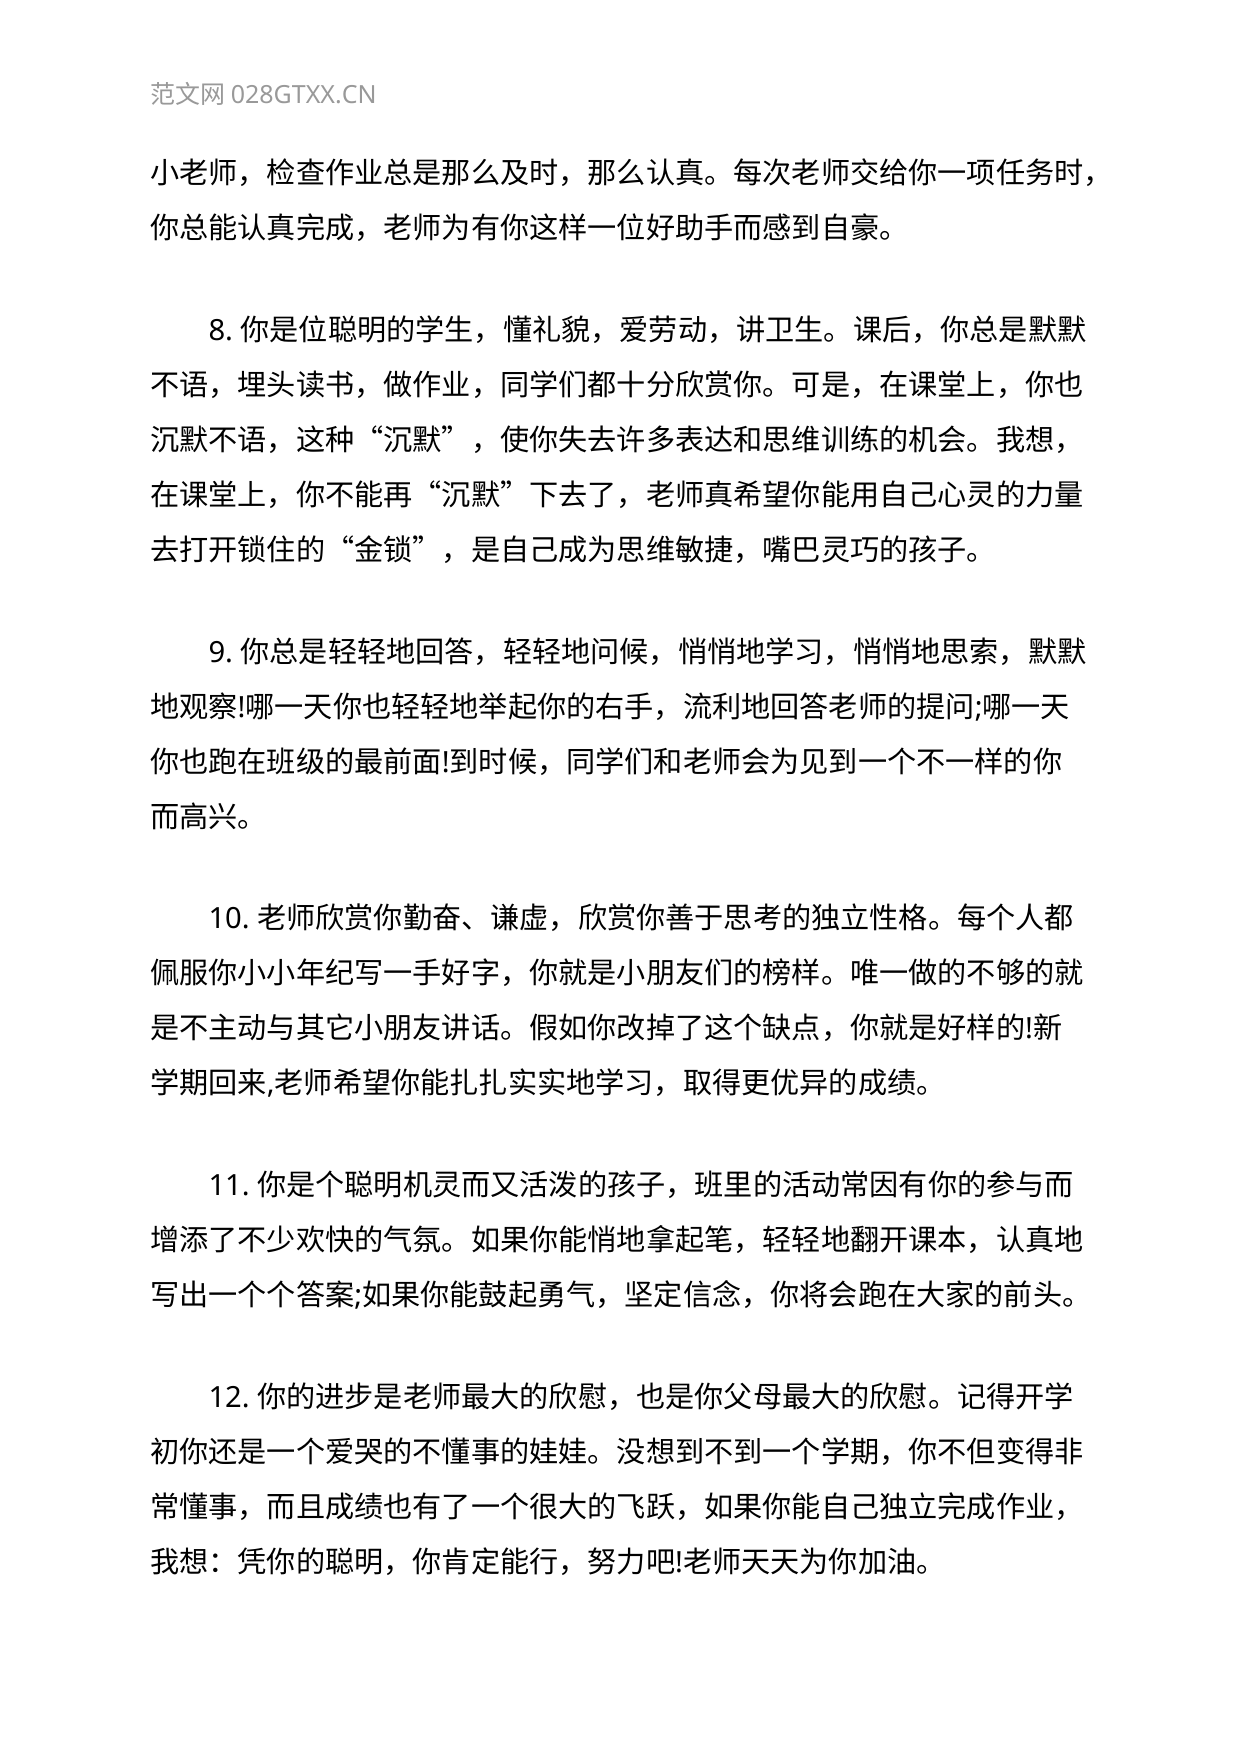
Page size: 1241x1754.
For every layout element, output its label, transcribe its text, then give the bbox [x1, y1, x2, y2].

text 12. 你的进步是老师最大的欣慰，也是你父母最大的欣慰。记得开学初你还是一个爱哭的不懂事的娃娃。没想到不到一个学期，你不但变得非常懂事，而且成绩也有了一个很大的飞跃，如果你能自己独立完成作业，我想：凭你的聪明，你肯定能行，努力吧!老师天天为你加油。 [150, 1374, 1090, 1581]
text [150, 150, 1090, 247]
text 9. 你总是轻轻地回答，轻轻地问候，悄悄地学习，悄悄地思索，默默地观察!哪一天你也轻轻地举起你的右手，流利地回答老师的提问;哪一天你也跑在班级的最前面!到时候，同学们和老师会为见到一个不一样的你而高兴。 [150, 628, 1090, 835]
text 10. 老师欣赏你勤奋、谦虚，欣赏你善于思考的独立性格。每个人都佩服你小小年纪写一手好字，你就是小朋友们的榜样。唯一做的不够的就是不主动与其它小朋友讲话。假如你改掉了这个缺点，你就是好样的!新学期回来,老师希望你能扎扎实实地学习，取得更优异的成绩。 [150, 895, 1090, 1102]
text 11. 你是个聪明机灵而又活泼的孩子，班里的活动常因有你的参与而增添了不少欢快的气氛。如果你能悄地拿起笔，轻轻地翻开课本，认真地写出一个个答案;如果你能鼓起勇气，坚定信念，你将会跑在大家的前头。 [150, 1162, 1090, 1314]
text 8. 你是位聪明的学生，懂礼貌，爱劳动，讲卫生。课后，你总是默默不语，埋头读书，做作业，同学们都十分欣赏你。可是，在课堂上，你也沉默不语，这种“沉默”，使你失去许多表达和思维训练的机会。我想，在课堂上，你不能再“沉默”下去了，老师真希望你能用自己心灵的力量去打开锁住的“金锁”，是自己成为思维敏捷，嘴巴灵巧的孩子。 [150, 307, 1090, 569]
